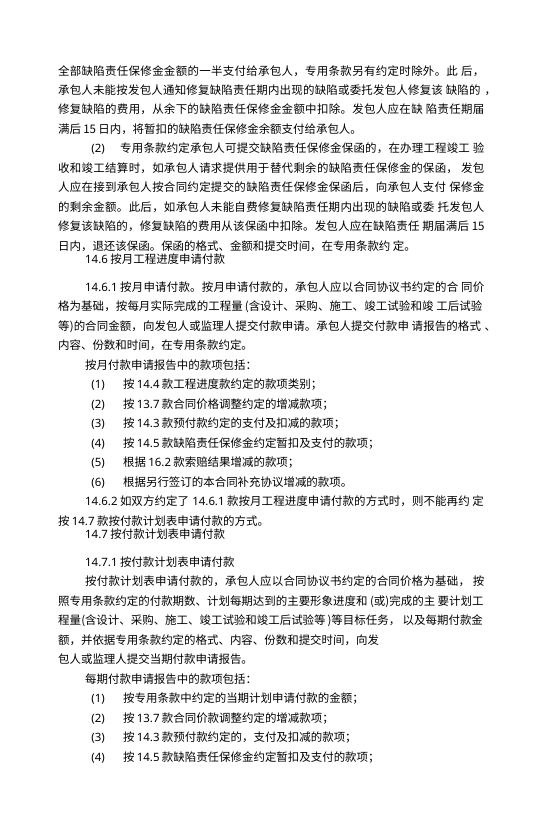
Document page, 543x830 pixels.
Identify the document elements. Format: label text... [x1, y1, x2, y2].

list 按14.5款缺陷责任保修金约定暂扣及支付的款项； [58, 432, 484, 451]
list 按13.7款合同价款调整约定的增减款项； [58, 707, 484, 726]
list 根据另行签订的本合同补充协议增减的款项。 [58, 471, 484, 490]
text 按付款计划表申请付款的，承包人应以合同协议书约定的合同价格为基础， 按照专用条款约定的付款期数、计划每期达到的主要形象进度和(或)完成的主 要计划工程量(含设计、采购、施工、竣工试验和竣工后试验等)等目标任务， 以及每期付款金额，并依据专用条款约定的格式、内容、份数和提交时间，向发 [58, 570, 484, 648]
text 14.7.1按付款计划表申请付款 [58, 551, 484, 570]
text 14.6.2如双方约定了 14.6.1款按月工程进度申请付款的方式时，则不能再约 定按14.7款按付款计划表申请付款的方式。 [58, 490, 484, 529]
list 按13.7款合同价格调整约定的增减款项； [58, 393, 484, 412]
text 包人或监理人提交当期付款申请报告。 [58, 648, 484, 668]
list 按14.3款预付款约定的，支付及扣减的款项； [58, 726, 484, 746]
list 按14.5款缺陷责任保修金约定暂扣及支付的款项； [58, 746, 484, 765]
list 按14.3款预付款约定的支付及扣减的款项； [58, 412, 484, 432]
text 每期付款申请报告中的款项包括： [58, 668, 484, 687]
list 按专用条款中约定的当期计划申请付款的金额； [58, 687, 484, 707]
list 专用条款约定承包人可提交缺陷责任保修金保函的，在办理工程竣工 验收和竣工结算时，如承包人请求提供用于替代剩余的缺陷责任保修金的保函， 发包人应在接到承包人按合同约定提交的缺陷责任保修金保函后，向承包人支付 保修金的剩余金额。此后，如承包人未能自费修复缺陷责任期内出现的缺陷或委 托发包人修复该缺陷的，修复缺陷的费用从该保函中扣除。发包人应在缺陷责任 期届满后15日内，退还该保函。保函的格式、金额和提交时间，在专用条款约 定。 [58, 137, 484, 254]
text 按月付款申请报告中的款项包括： [58, 354, 484, 373]
text 14.6.1按月申请付款。按月申请付款的，承包人应以合同协议书约定的合 同价格为基础，按每月实际完成的工程量(含设计、采购、施工、竣工试验和竣 工后试验等)的合同金额，向发包人或监理人提交付款申请。承包人提交付款申 请报告的格式、内容、份数和时间，在专用条款约定。 [58, 276, 484, 354]
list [58, 59, 484, 137]
list 按14.4款工程进度款约定的款项类别； [58, 373, 484, 393]
list 根据16.2款索赔结果增减的款项； [58, 451, 484, 471]
